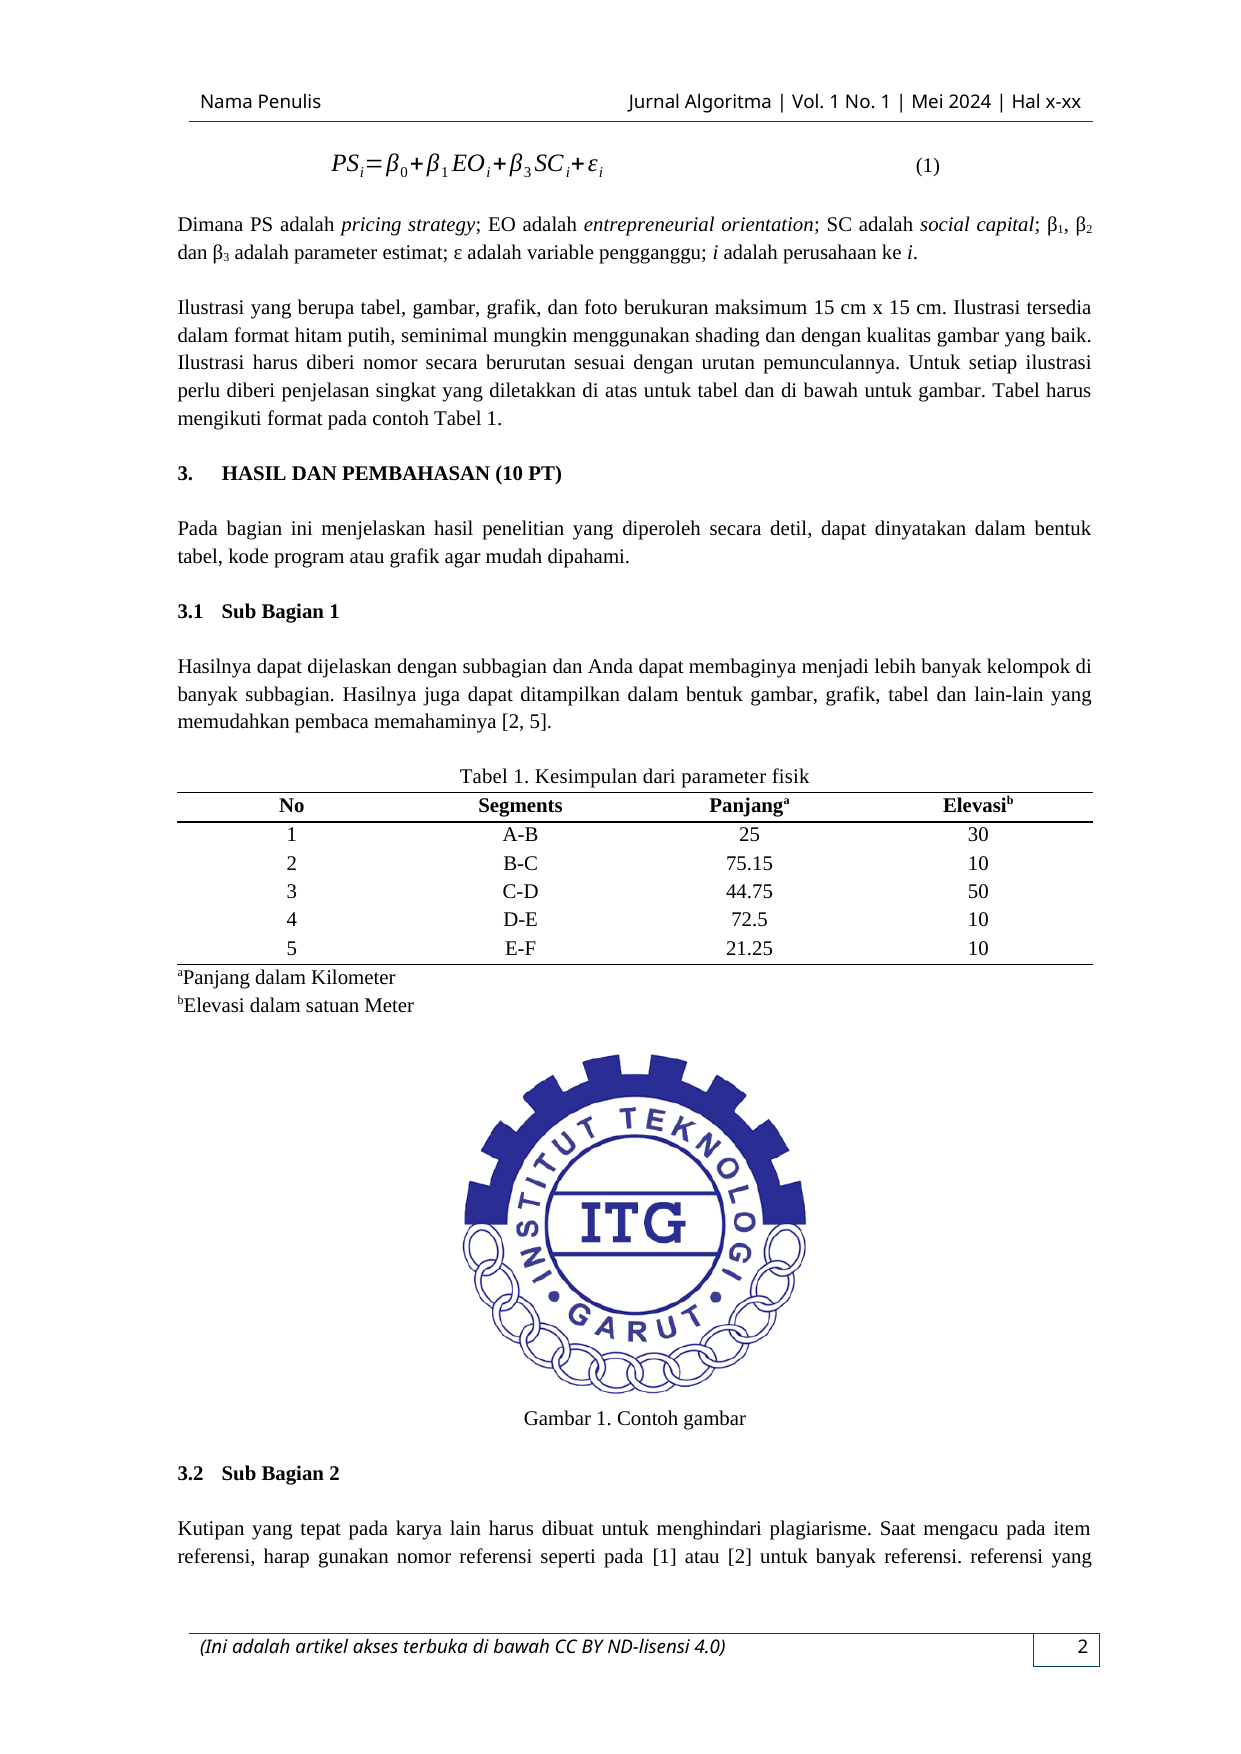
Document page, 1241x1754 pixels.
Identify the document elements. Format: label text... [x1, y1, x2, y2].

table_cell 25 [635, 823, 864, 851]
text bElevasi dalam satuan Meter [177, 993, 1092, 1017]
table_cell 75.15 [635, 851, 864, 879]
table_cell C-D [406, 879, 635, 907]
table_cell 21.25 [635, 936, 864, 964]
picture [457, 1047, 813, 1403]
table_cell 5 [177, 936, 406, 964]
table_header Elevasib [864, 793, 1092, 821]
table_cell 4 [177, 908, 406, 936]
text aPanjang dalam Kilometer [177, 965, 1092, 989]
text Hasilnya dapat dijelaskan dengan subbagian dan Anda dapat membaginya menjadi lebih banyak kelompok di banyak subbagian. Hasilnya juga dapat ditampilkan dalam bentuk gambar, grafik, tabel dan lain-lain yang memudahkan pembaca memahaminya [2, 5]. [177, 654, 1092, 733]
table_cell E-F [406, 936, 635, 964]
table_header No [177, 793, 406, 821]
table_cell A-B [406, 823, 635, 851]
table_cell B-C [406, 851, 635, 879]
table_cell 10 [864, 908, 1092, 936]
table_cell 1 [177, 823, 406, 851]
text Tabel 1. Kesimpulan dari parameter fisik [177, 764, 1092, 788]
table_cell 2 [177, 851, 406, 879]
list HASIL DAN PEMBAHASAN (10 PT) [177, 461, 1092, 485]
table_cell 10 [864, 936, 1092, 964]
text Pada bagian ini menjelaskan hasil penelitian yang diperoleh secara detil, dapat dinyatakan dalam bentuk tabel, kode program atau grafik agar mudah dipahami. [177, 516, 1092, 568]
table_header Segments [406, 793, 635, 821]
list Sub Bagian 2 [177, 1461, 1092, 1485]
table_cell 72.5 [635, 908, 864, 936]
table_cell 50 [864, 879, 1092, 907]
list Gambar 1. Contoh gambar [177, 1406, 1092, 1430]
text (1) [177, 150, 1092, 181]
list Sub Bagian 1 [177, 599, 1092, 623]
table_cell 10 [864, 851, 1092, 879]
table_header Panjanga [635, 793, 864, 821]
table_cell 3 [177, 879, 406, 907]
text Ilustrasi yang berupa tabel, gambar, grafik, dan foto berukuran maksimum 15 cm x 15 cm. Ilustrasi tersedia dalam format hitam putih, seminimal mungkin menggunakan shading dan dengan kualitas gambar yang baik. Ilustrasi harus diberi nomor secara berurutan sesuai dengan urutan pemunculannya. Untuk setiap ilustrasi perlu diberi penjelasan singkat yang diletakkan di atas untuk tabel dan di bawah untuk gambar. Tabel harus mengikuti format pada contoh Tabel 1. [177, 295, 1092, 429]
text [177, 1516, 1092, 1568]
table_cell 44.75 [635, 879, 864, 907]
text Dimana PS adalah pricing strategy; EO adalah entrepreneurial orientation; SC adalah social capital; β1, β2 dan β3 adalah parameter estimat; ε adalah variable pengganggu; i adalah perusahaan ke i. [177, 212, 1092, 264]
table_cell D-E [406, 908, 635, 936]
table_cell 30 [864, 823, 1092, 851]
